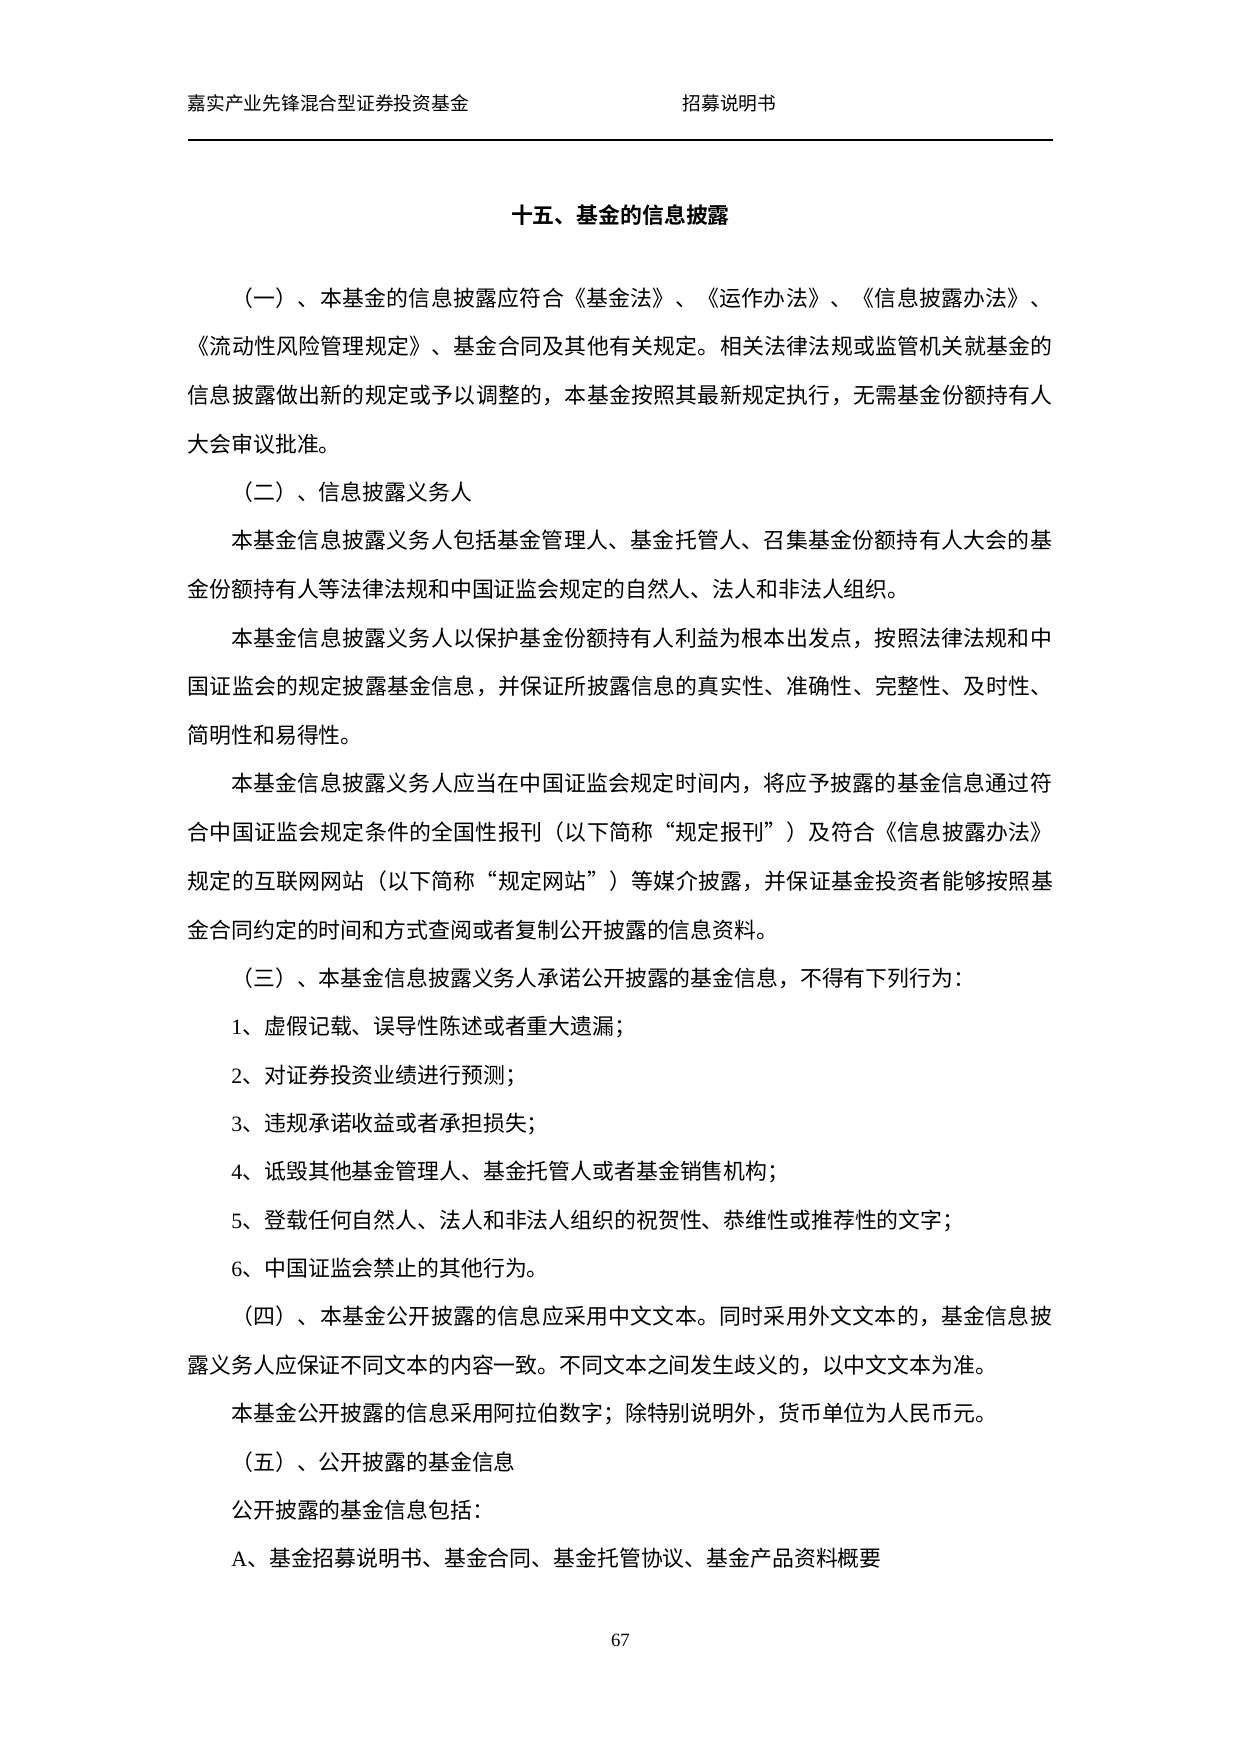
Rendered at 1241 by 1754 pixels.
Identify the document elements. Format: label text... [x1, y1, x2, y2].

text 本基金信息披露义务人以保护基金份额持有人利益为根本出发点，按照法律法规和中国证监会的规定披露基金信息，并保证所披露信息的真实性、准确性、完整性、及时性、简明性和易得性。 [187, 620, 1053, 750]
text 公开披露的基金信息包括： [187, 1493, 1053, 1525]
text 本基金信息披露义务人应当在中国证监会规定时间内，将应予披露的基金信息通过符合中国证监会规定条件的全国性报刊（以下简称“规定报刊”）及符合《信息披露办法》规定的互联网网站（以下简称“规定网站”）等媒介披露，并保证基金投资者能够按照基金合同约定的时间和方式查阅或者复制公开披露的信息资料。 [187, 766, 1053, 945]
text （四）、本基金公开披露的信息应采用中文文本。同时采用外文文本的，基金信息披露义务人应保证不同文本的内容一致。不同文本之间发生歧义的，以中文文本为准。 [187, 1299, 1053, 1380]
text 3、违规承诺收益或者承担损失； [187, 1106, 1053, 1138]
text 本基金信息披露义务人包括基金管理人、基金托管人、召集基金份额持有人大会的基金份额持有人等法律法规和中国证监会规定的自然人、法人和非法人组织。 [187, 523, 1053, 604]
text （五）、公开披露的基金信息 [187, 1444, 1053, 1477]
text 本基金公开披露的信息采用阿拉伯数字；除特别说明外，货币单位为人民币元。 [187, 1396, 1053, 1428]
text （三）、本基金信息披露义务人承诺公开披露的基金信息，不得有下列行为： [187, 961, 1053, 993]
text A、基金招募说明书、基金合同、基金托管协议、基金产品资料概要 [187, 1541, 1053, 1573]
text 5、登载任何自然人、法人和非法人组织的祝贺性、恭维性或推荐性的文字； [187, 1202, 1053, 1235]
text 1、虚假记载、误导性陈述或者重大遗漏； [187, 1009, 1053, 1041]
text 4、诋毁其他基金管理人、基金托管人或者基金销售机构； [187, 1154, 1053, 1186]
text （一）、本基金的信息披露应符合《基金法》、《运作办法》、《信息披露办法》、《流动性风险管理规定》、基金合同及其他有关规定。相关法律法规或监管机关就基金的信息披露做出新的规定或予以调整的，本基金按照其最新规定执行，无需基金份额持有人大会审议批准。 [187, 280, 1053, 459]
subtitle 十五、基金的信息披露 [187, 197, 1053, 230]
text 2、对证券投资业绩进行预测； [187, 1057, 1053, 1090]
text （二）、信息披露义务人 [187, 475, 1053, 507]
text 6、中国证监会禁止的其他行为。 [187, 1251, 1053, 1283]
